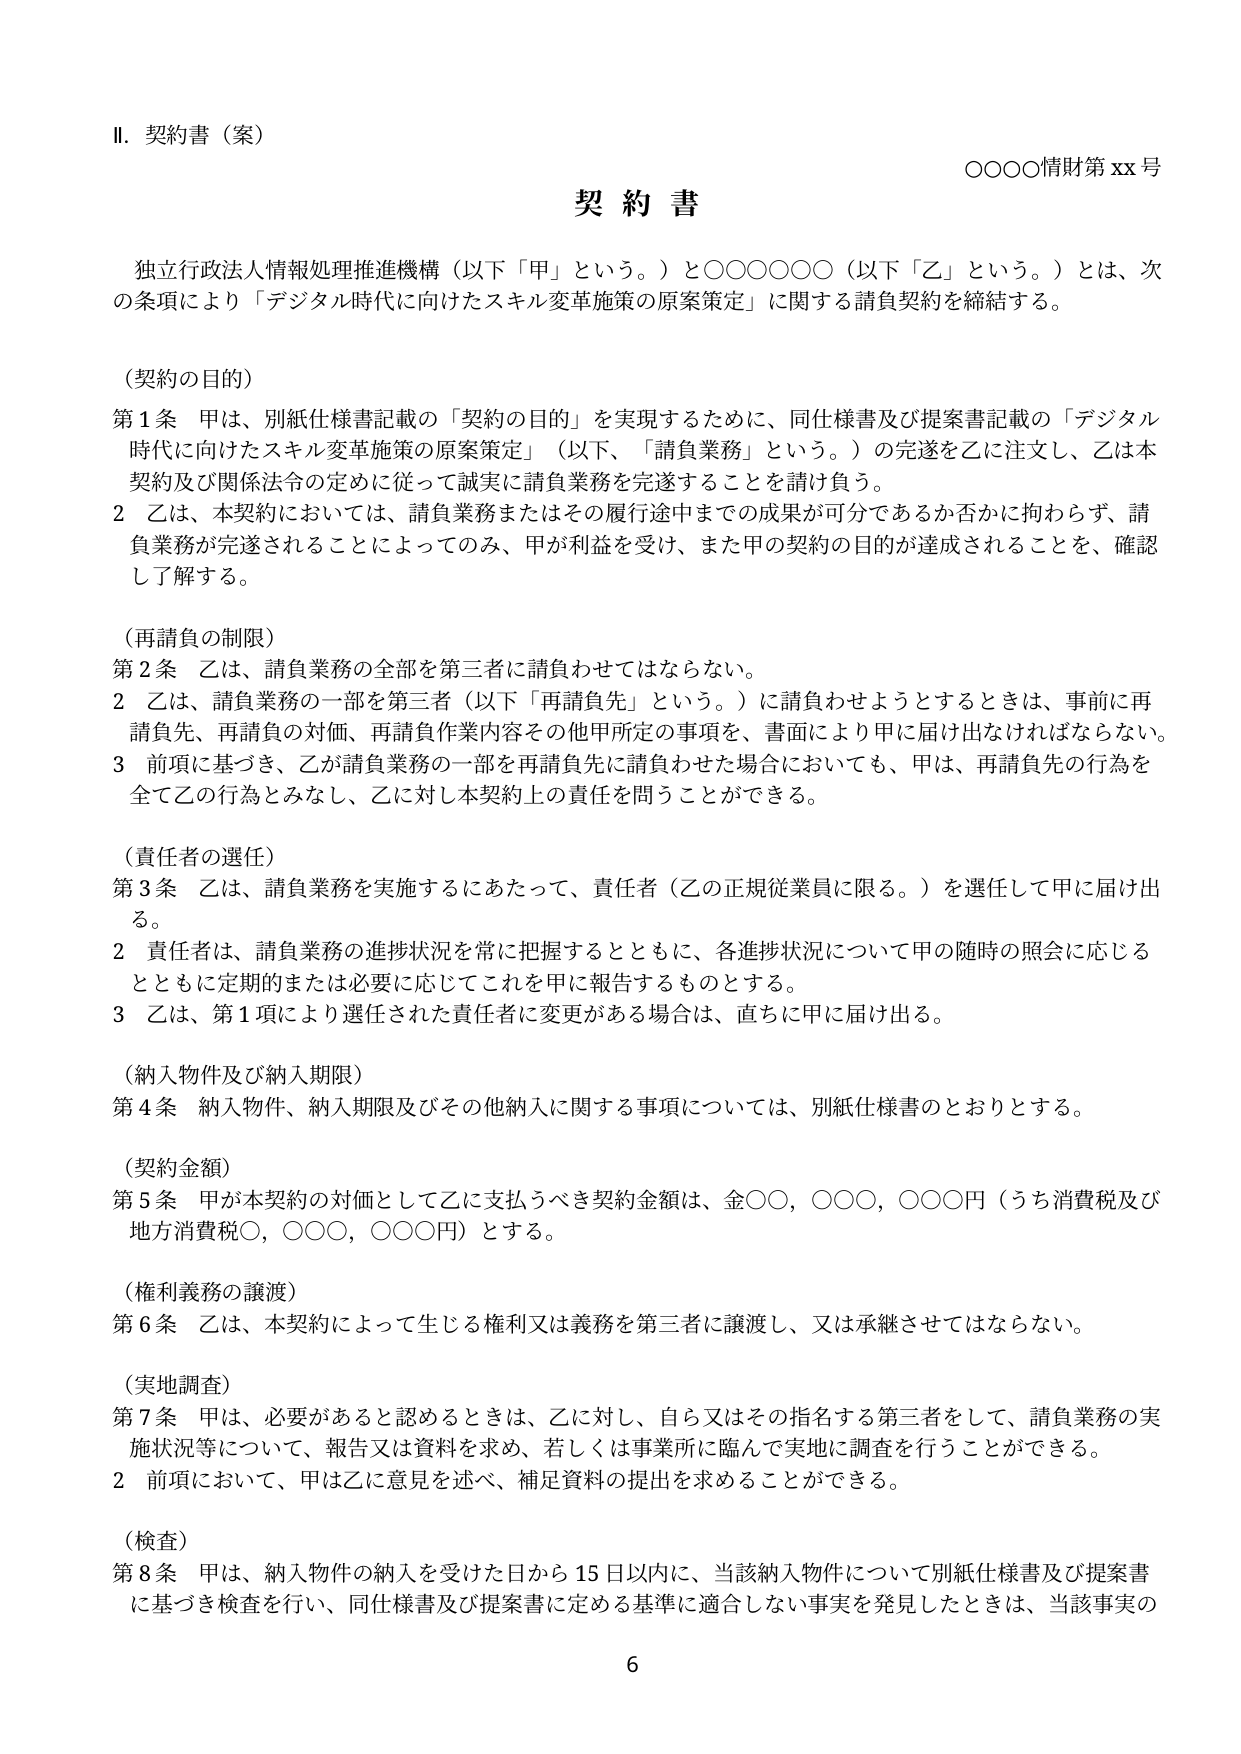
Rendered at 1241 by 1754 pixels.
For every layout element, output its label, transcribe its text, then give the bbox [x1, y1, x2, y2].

text （責任者の選任） [112, 840, 1162, 871]
text （契約の目的） [112, 362, 1162, 394]
text 独立行政法人情報処理推進機構（以下「甲」という。）と○○○○○○（以下「乙」という。）とは、次の条項により「デジタル時代に向けたスキル変革施策の原案策定」に関する請負契約を締結する。 [112, 253, 1162, 316]
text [112, 1556, 1162, 1619]
text 第7条 甲は、必要があると認めるときは、乙に対し、自ら又はその指名する第三者をして、請負業務の実施状況等について、報告又は資料を求め、若しくは事業所に臨んで実地に調査を行うことができる。 [112, 1400, 1162, 1463]
text 2 乙は、本契約においては、請負業務またはその履行途中までの成果が可分であるか否かに拘わらず、請負業務が完遂されることによってのみ、甲が利益を受け、また甲の契約の目的が達成されることを、確認し了解する。 [112, 497, 1162, 591]
text （再請負の制限） [112, 621, 1162, 652]
text 2 責任者は、請負業務の進捗状況を常に把握するとともに、各進捗状況について甲の随時の照会に応じるとともに定期的または必要に応じてこれを甲に報告するものとする。 [112, 934, 1162, 997]
text 第2条 乙は、請負業務の全部を第三者に請負わせてはならない。 [112, 652, 1162, 684]
text 第4条 納入物件、納入期限及びその他納入に関する事項については、別紙仕様書のとおりとする。 [112, 1090, 1162, 1122]
text 第1条 甲は、別紙仕様書記載の「契約の目的」を実現するために、同仕様書及び提案書記載の「デジタル時代に向けたスキル変革施策の原案策定」（以下、「請負業務」という。）の完遂を乙に注文し、乙は本契約及び関係法令の定めに従って誠実に請負業務を完遂することを請け負う。 [112, 402, 1162, 497]
text （契約金額） [112, 1151, 1162, 1183]
text （検査） [112, 1524, 1162, 1556]
text （実地調査） [112, 1368, 1162, 1400]
text 契約書 [112, 181, 1162, 223]
text 2 前項において、甲は乙に意見を述べ、補足資料の提出を求めることができる。 [112, 1463, 1162, 1494]
text 3 前項に基づき、乙が請負業務の一部を再請負先に請負わせた場合においても、甲は、再請負先の行為を全て乙の行為とみなし、乙に対し本契約上の責任を問うことができる。 [112, 747, 1162, 810]
text 第6条 乙は、本契約によって生じる権利又は義務を第三者に譲渡し、又は承継させてはならない。 [112, 1307, 1162, 1339]
text （権利義務の譲渡） [112, 1276, 1162, 1307]
text 2 乙は、請負業務の一部を第三者（以下「再請負先」という。）に請負わせようとするときは、事前に再請負先、再請負の対価、再請負作業内容その他甲所定の事項を、書面により甲に届け出なければならない。 [112, 684, 1162, 747]
text ○○○○情財第xx号 [112, 150, 1162, 181]
text 3 乙は、第1項により選任された責任者に変更がある場合は、直ちに甲に届け出る。 [112, 997, 1162, 1029]
text Ⅱ．契約書（案） [112, 118, 1153, 150]
text （納入物件及び納入期限） [112, 1058, 1162, 1090]
text 第3条 乙は、請負業務を実施するにあたって、責任者（乙の正規従業員に限る。）を選任して甲に届け出る。 [112, 871, 1162, 934]
text 第5条 甲が本契約の対価として乙に支払うべき契約金額は、金○○，○○○，○○○円（うち消費税及び地方消費税○，○○○，○○○円）とする。 [112, 1183, 1162, 1246]
